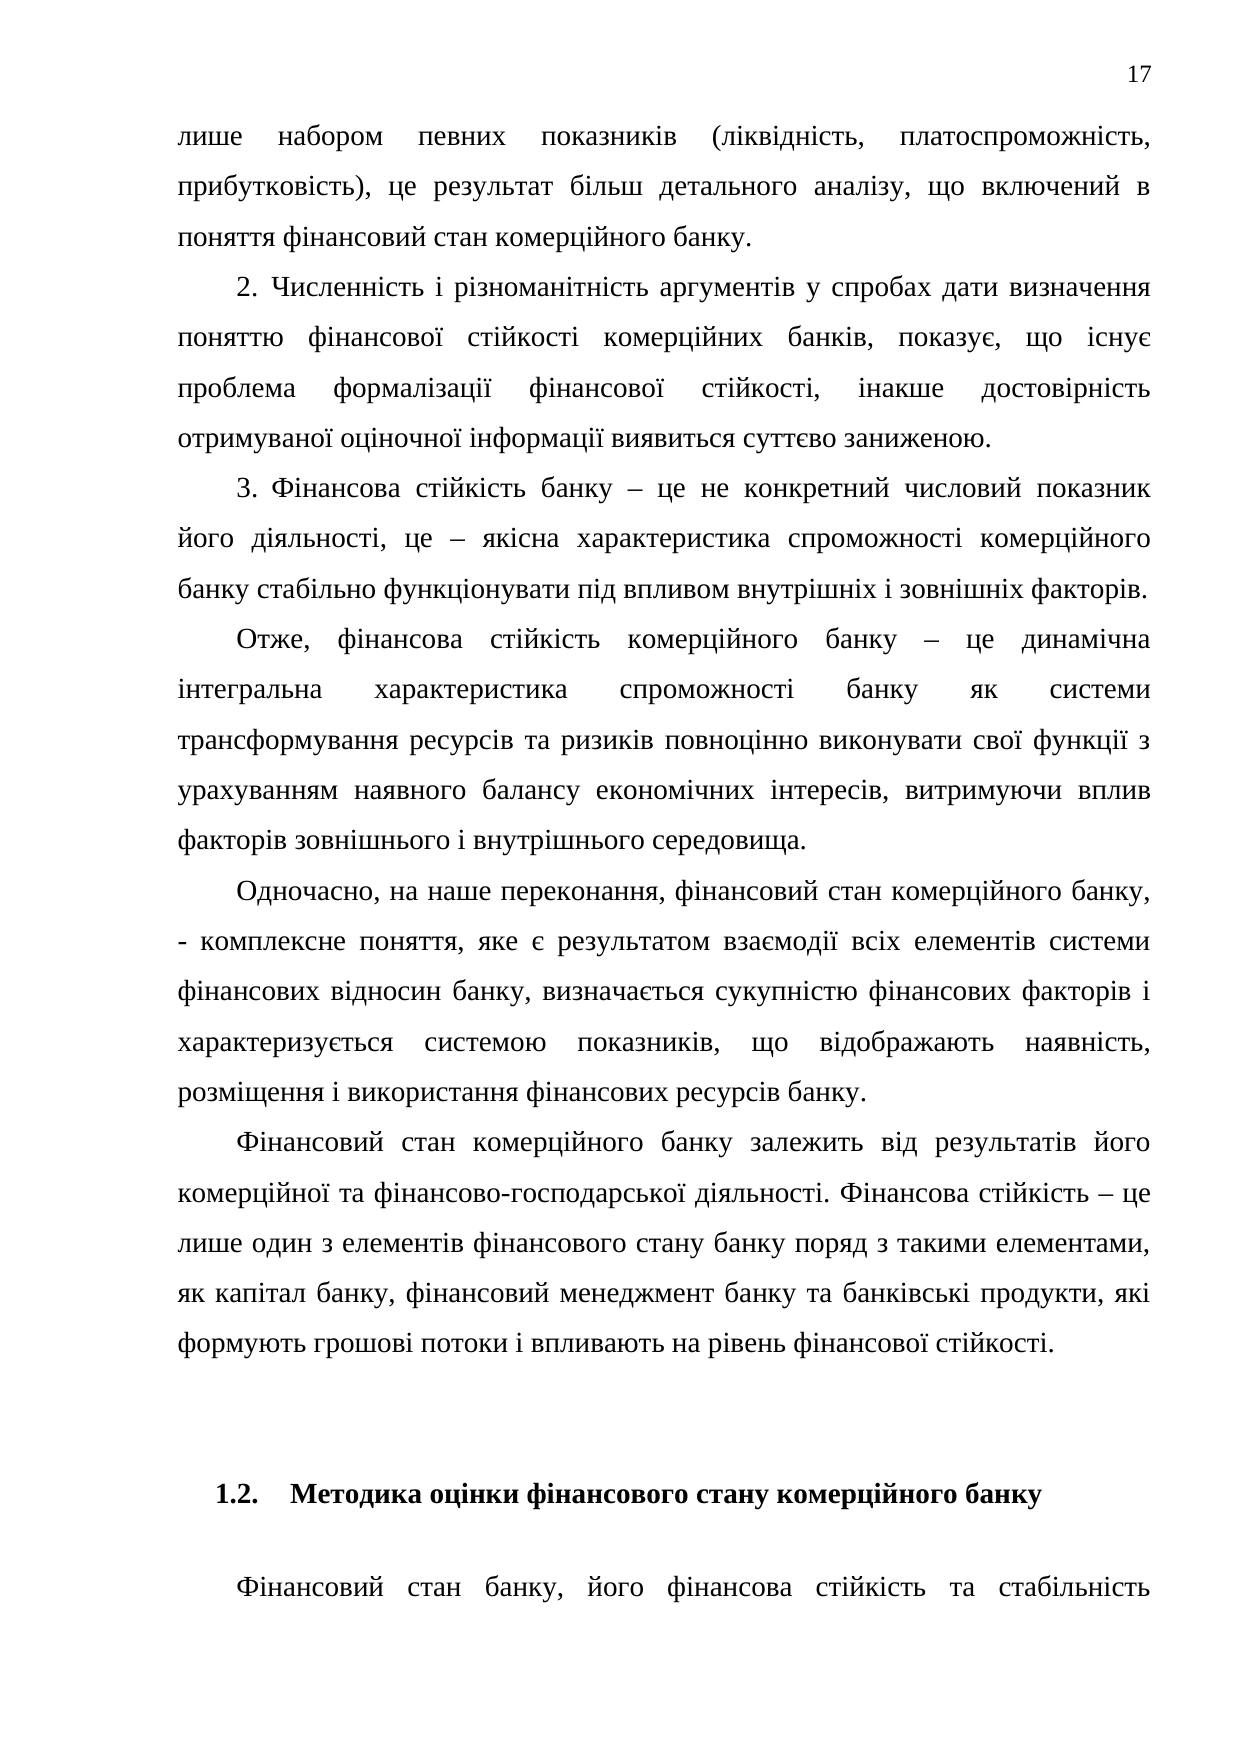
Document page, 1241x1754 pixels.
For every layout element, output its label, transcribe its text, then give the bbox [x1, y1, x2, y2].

list Фінансова стійкість банку – це не конкретний числовий показник його діяльності, це – якісна характеристика спроможності комерційного банку стабільно функціонувати під впливом внутрішніх і зовнішніх факторів. [177, 470, 1152, 604]
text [177, 1569, 1152, 1602]
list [177, 118, 1152, 252]
text Отже, фінансова стійкість комерційного банку – це динамічна інтегральна характеристика спроможності банку як системи трансформування ресурсів та ризиків повноцінно виконувати свої функції з урахуванням наявного балансу економічних інтересів, витримуючи вплив факторів зовнішнього і внутрішнього середовища. [177, 621, 1152, 856]
text Фінансовий стан комерційного банку залежить від результатів його комерційної та фінансово-господарської діяльності. Фінансова стійкість – це лише один з елементів фінансового стану банку поряд з такими елементами, як капітал банку, фінансовий менеджмент банку та банківські продукти, які формують грошові потоки і впливають на рівень фінансової стійкості. [177, 1124, 1152, 1359]
text Одночасно, на наше переконання, фінансовий стан комерційного банку, - комплексне поняття, яке є результатом взаємодії всіх елементів системи фінансових відносин банку, визначається сукупністю фінансових факторів і характеризується системою показників, що відображають наявність, розміщення і використання фінансових ресурсів банку. [177, 873, 1152, 1108]
subtitle Методика оцінки фінансового стану комерційного банку [215, 1477, 1152, 1510]
list Численність і різноманітність аргументів у спробах дати визначення поняттю фінансової стійкості комерційних банків, показує, що існує проблема формалізації фінансової стійкості, інакше достовірність отримуваної оціночної інформації виявиться суттєво заниженою. [177, 269, 1152, 453]
